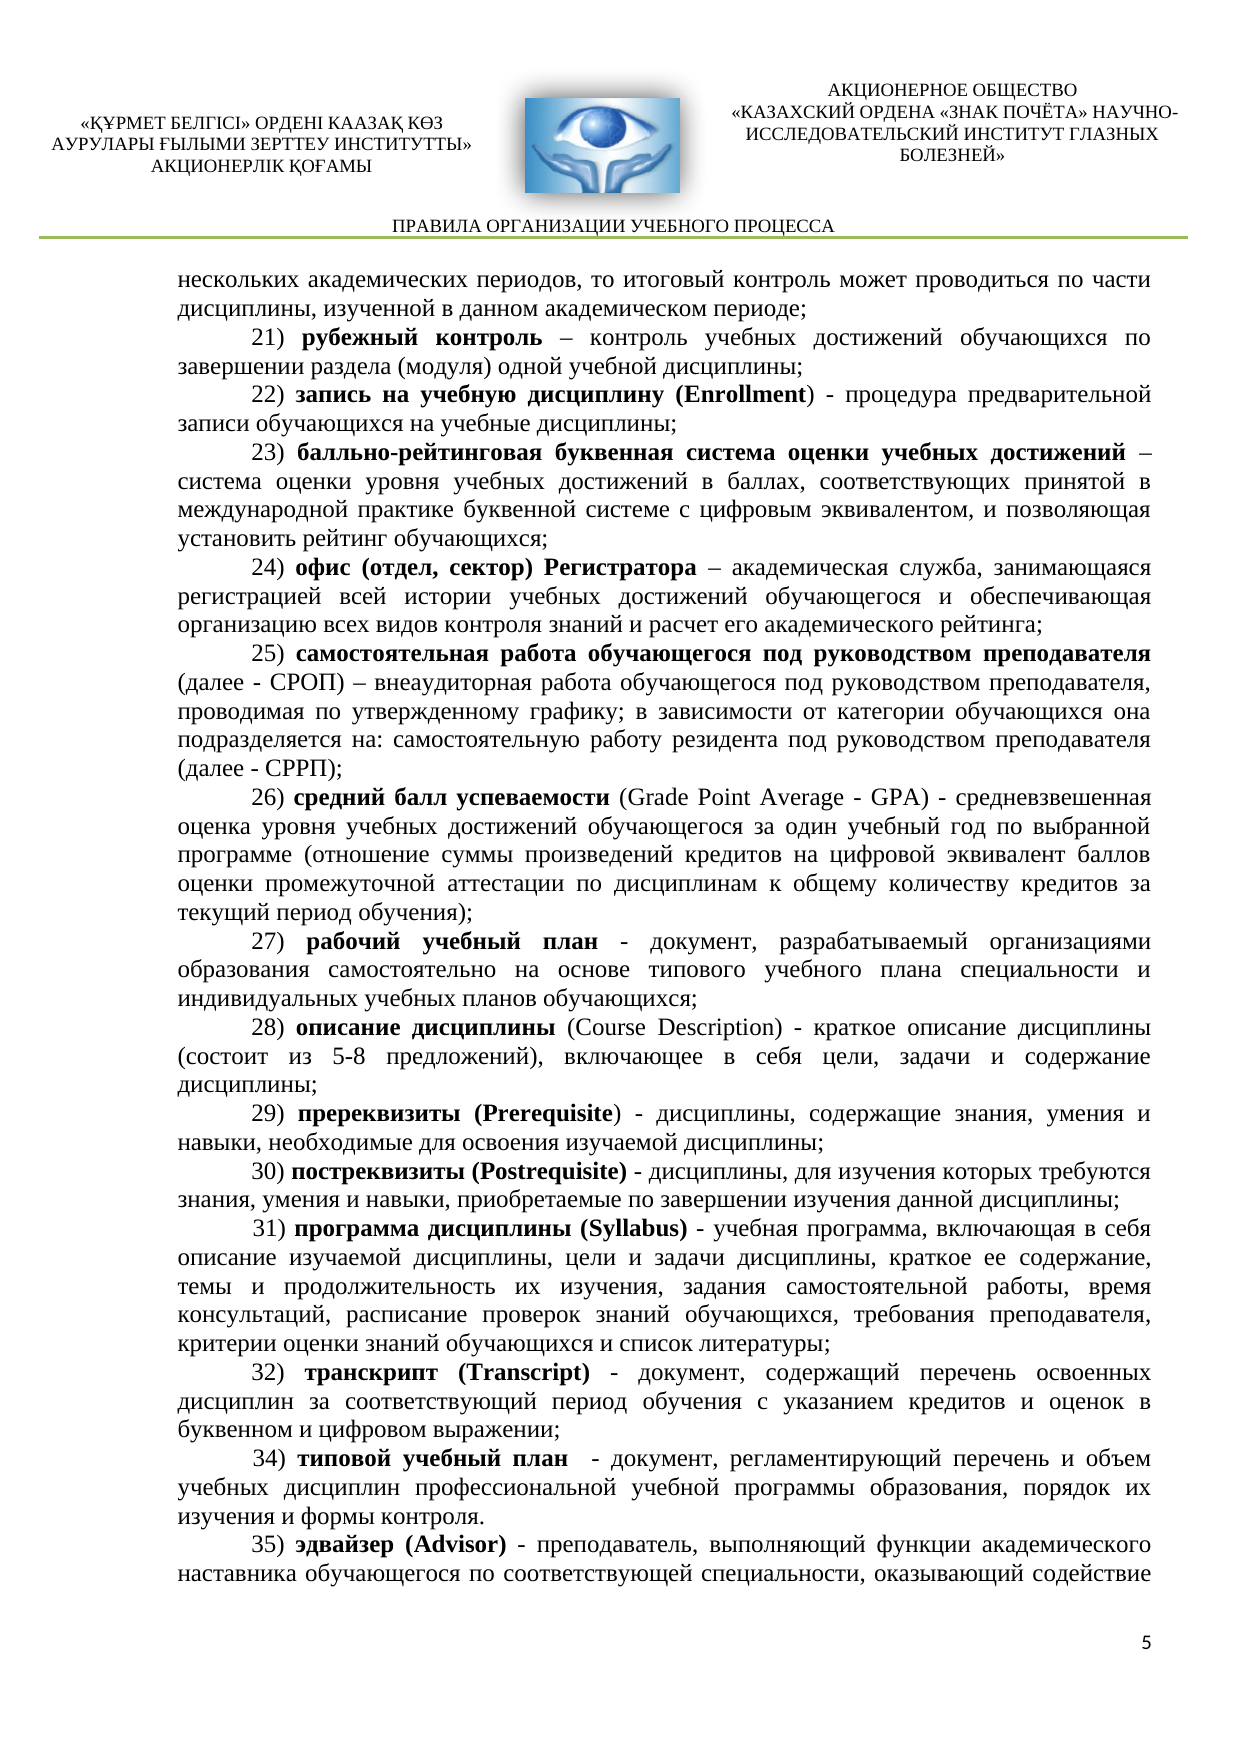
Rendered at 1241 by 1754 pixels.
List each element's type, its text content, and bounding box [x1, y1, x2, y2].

text 23) балльно-рейтинговая буквенная система оценки учебных достижений – система оценки уровня учебных достижений в баллах, соответствующих принятой в международной практике буквенной системе с цифровым эквивалентом, и позволяющая установить рейтинг обучающихся; [177, 437, 1152, 552]
text 30) постреквизиты (Postrequisite) - дисциплины, для изучения которых требуются знания, умения и навыки, приобретаемые по завершении изучения данной дисциплины; [177, 1156, 1152, 1213]
text 32) транскрипт (Transcript) - документ, содержащий перечень освоенных дисциплин за соответствующий период обучения с указанием кредитов и оценок в буквенном и цифровом выражении; [177, 1357, 1152, 1443]
text 29) пререквизиты (Prerequisite) - дисциплины, содержащие знания, умения и навыки, необходимые для освоения изучаемой дисциплины; [177, 1098, 1152, 1156]
picture [525, 98, 680, 193]
text 25) самостоятельная работа обучающегося под руководством преподавателя (далее - СРОП) – внеаудиторная работа обучающегося под руководством преподавателя, проводимая по утвержденному графику; в зависимости от категории обучающихся она подразделяется на: самостоятельную работу резидента под руководством преподавателя (далее - СРРП); [177, 638, 1152, 782]
text 34) типовой учебный план - документ, регламентирующий перечень и объем учебных дисциплин профессиональной учебной программы образования, порядок их изучения и формы контроля. [177, 1443, 1152, 1529]
text 31) программа дисциплины (Syllabus) - учебная программа, включающая в себя описание изучаемой дисциплины, цели и задачи дисциплины, краткое ее содержание, темы и продолжительность их изучения, задания самостоятельной работы, время консультаций, расписание проверок знаний обучающихся, требования преподавателя, критерии оценки знаний обучающихся и список литературы; [177, 1213, 1152, 1357]
text 22) запись на учебную дисциплину (Enrollment) - процедура предварительной записи обучающихся на учебные дисциплины; [177, 379, 1152, 437]
text 21) рубежный контроль – контроль учебных достижений обучающихся по завершении раздела (модуля) одной учебной дисциплины; [177, 322, 1152, 379]
text 24) офис (отдел, сектор) Регистратора – академическая служба, занимающаяся регистрацией всей истории учебных достижений обучающегося и обеспечивающая организацию всех видов контроля знаний и расчет его академического рейтинга; [177, 552, 1152, 638]
text 27) рабочий учебный план - документ, разрабатываемый организациями образования самостоятельно на основе типового учебного плана специальности и индивидуальных учебных планов обучающихся; [177, 926, 1152, 1012]
text 28) описание дисциплины (Course Description) - краткое описание дисциплины (состоит из 5-8 предложений), включающее в себя цели, задачи и содержание дисциплины; [177, 1012, 1152, 1098]
text 26) средний балл успеваемости (Grade Point Average - GPA) - средневзвешенная оценка уровня учебных достижений обучающегося за один учебный год по выбранной программе (отношение суммы произведений кредитов на цифровой эквивалент баллов оценки промежуточной аттестации по дисциплинам к общему количеству кредитов за текущий период обучения); [177, 782, 1152, 926]
